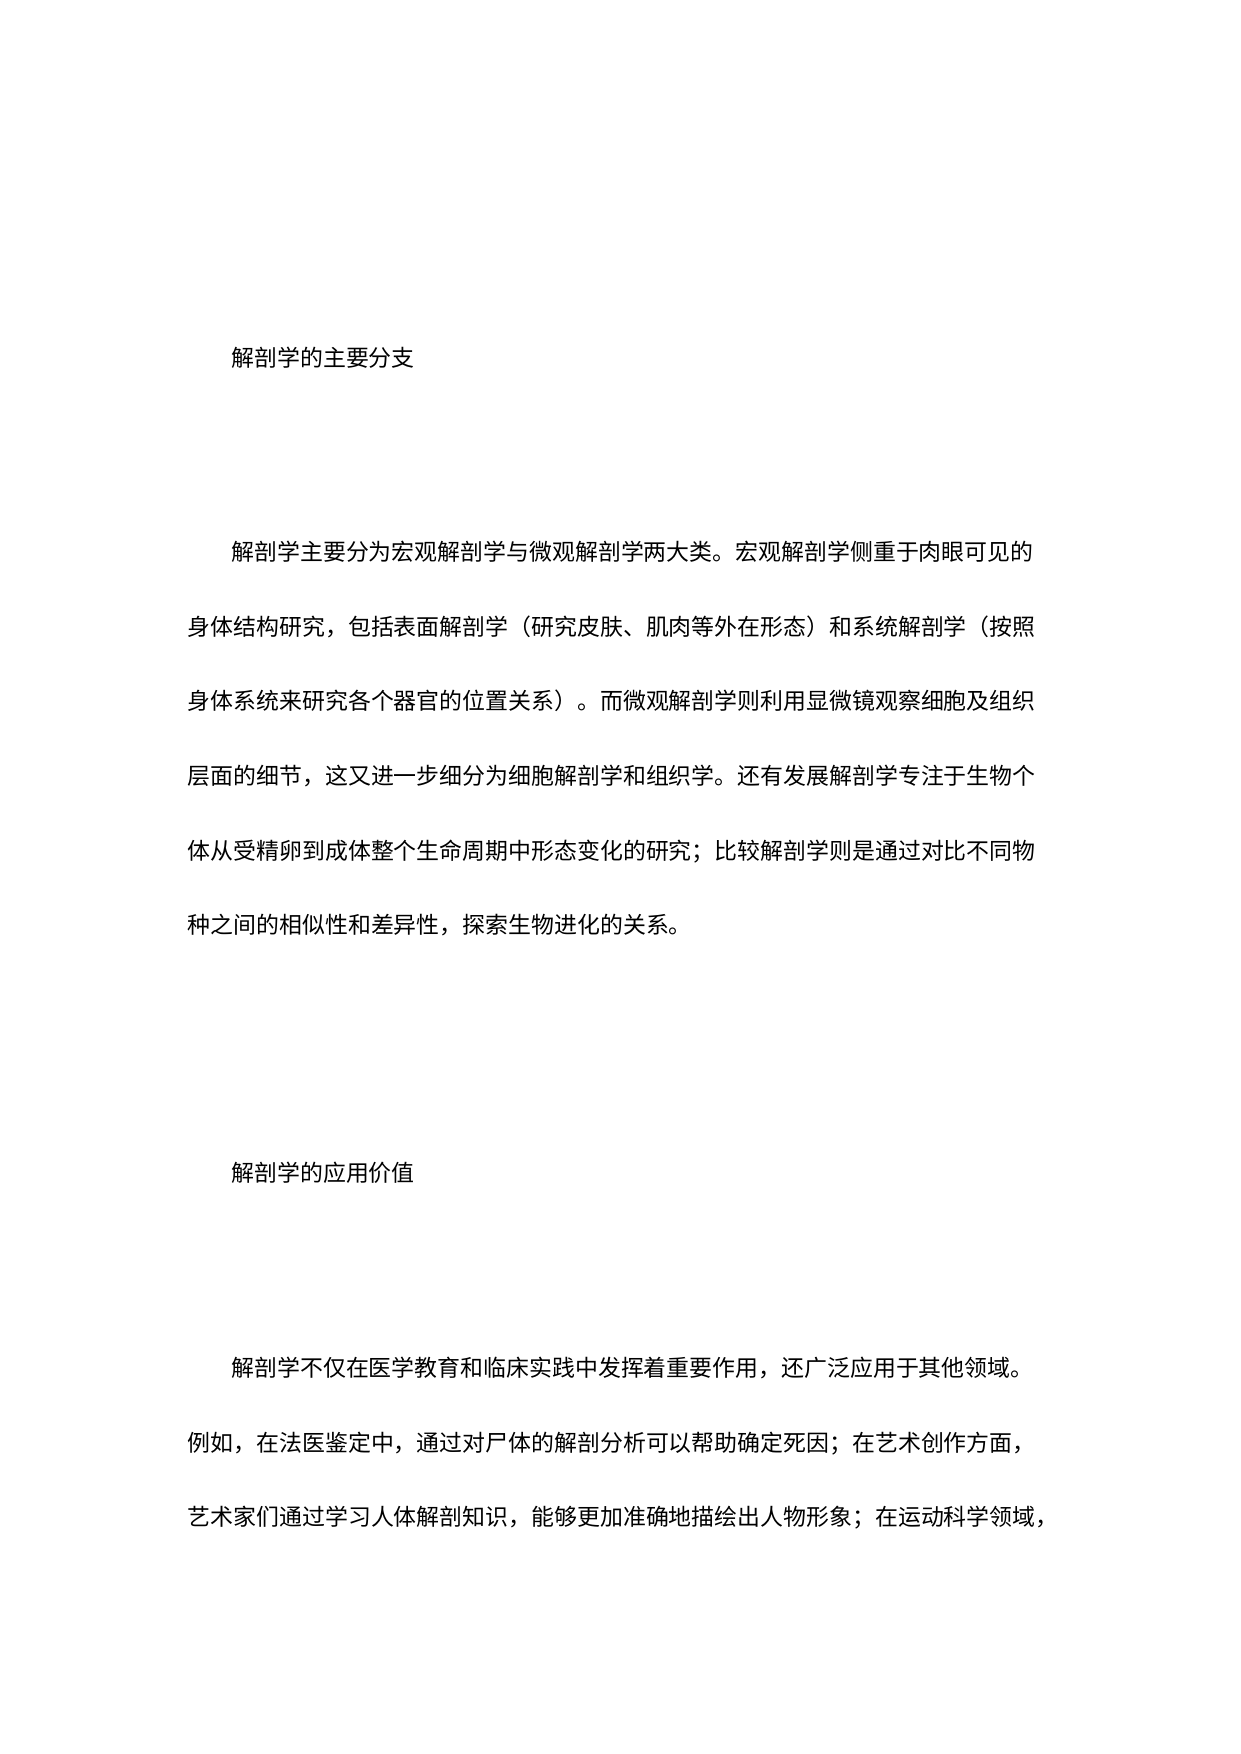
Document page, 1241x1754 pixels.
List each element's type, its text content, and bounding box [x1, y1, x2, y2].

text 解剖学的应用价值 [187, 1139, 1053, 1204]
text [187, 1334, 1053, 1548]
text 解剖学的主要分支 [187, 323, 1053, 388]
text 解剖学主要分为宏观解剖学与微观解剖学两大类。宏观解剖学侧重于肉眼可见的身体结构研究，包括表面解剖学（研究皮肤、肌肉等外在形态）和系统解剖学（按照身体系统来研究各个器官的位置关系）。而微观解剖学则利用显微镜观察细胞及组织层面的细节，这又进一步细分为细胞解剖学和组织学。还有发展解剖学专注于生物个体从受精卵到成体整个生命周期中形态变化的研究；比较解剖学则是通过对比不同物种之间的相似性和差异性，探索生物进化的关系。 [187, 518, 1053, 956]
